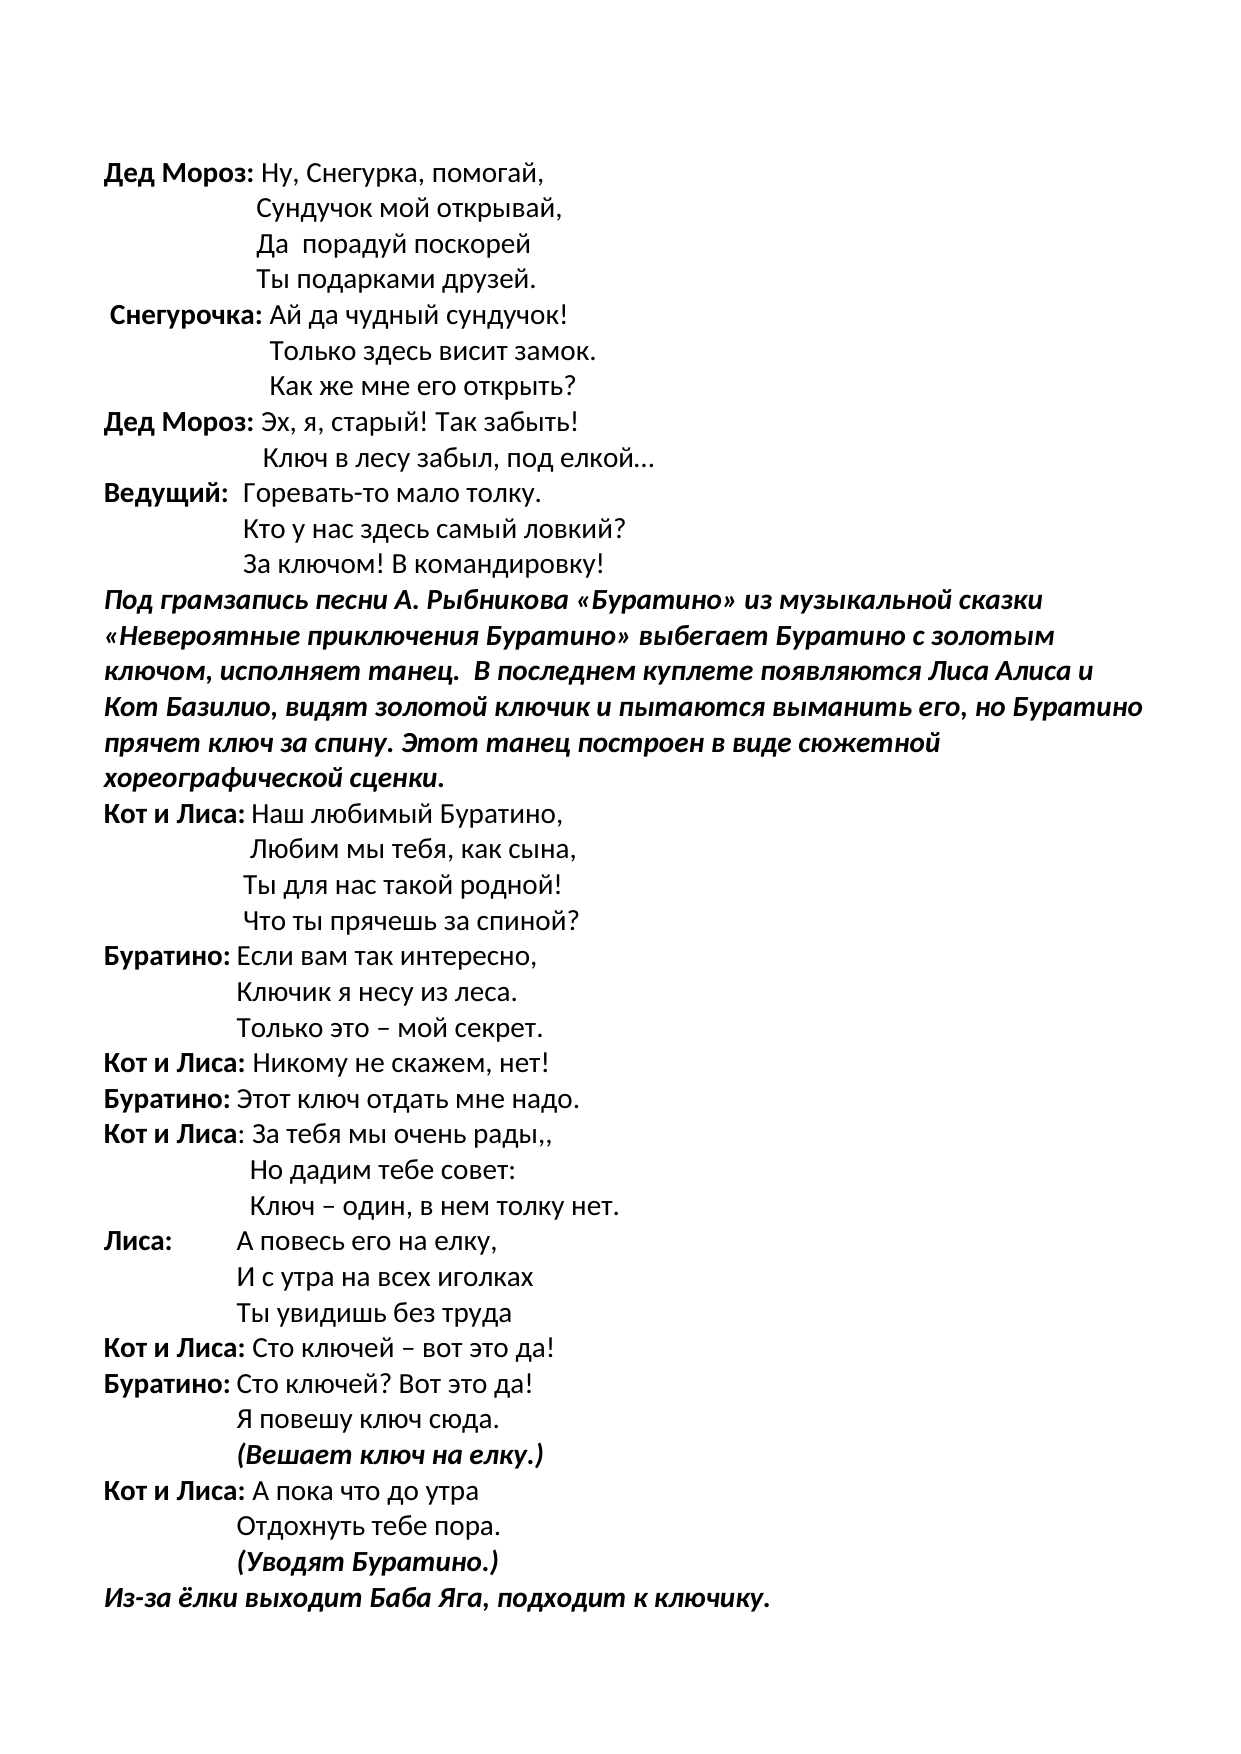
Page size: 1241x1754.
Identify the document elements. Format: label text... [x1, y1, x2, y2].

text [103, 118, 1152, 189]
text Кто у нас здесь самый ловкий? [103, 510, 1152, 546]
text Ты подарками друзей. Снегурочка: Ай да чудный сундучок! [103, 261, 1152, 332]
text Только это – мой секрет. Кот и Лиса: Никому не скажем, нет! Буратино: Этот ключ отдать мне надо. Кот и Лиса: За тебя мы очень рады,, [103, 1009, 1152, 1151]
text Только здесь висит замок. [103, 332, 1152, 367]
text Я повешу ключ сюда. [103, 1401, 1152, 1436]
text Отдохнуть тебе пора. [103, 1507, 1152, 1543]
text Ты увидишь без труда Кот и Лиса: Сто ключей – вот это да! Буратино: Сто ключей? Вот это да! [103, 1294, 1152, 1401]
text Но дадим тебе совет: [103, 1151, 1152, 1187]
text Ты для нас такой родной! [103, 866, 1152, 902]
text Да порадуй поскорей [103, 225, 1152, 261]
text За ключом! В командировку! Под грамзапись песни А. Рыбникова «Буратино» из музыкальной сказки «Невероятные приключения Буратино» выбегает Буратино с золотым ключом, исполняет танец. В последнем куплете появляются Лиса Алиса и Кот Базилио, видят золотой ключик и пытаются выманить его, но Буратино прячет ключ за спину. Этот танец построен в виде сюжетной хореографической сценки. Кот и Лиса: Наш любимый Буратино, [103, 546, 1152, 831]
text Как же мне его открыть? Дед Мороз: Эх, я, старый! Так забыть! [103, 367, 1152, 439]
text И с утра на всех иголках [103, 1258, 1152, 1294]
text Что ты прячешь за спиной? Буратино: Если вам так интересно, [103, 902, 1152, 973]
text Ключик я несу из леса. [103, 973, 1152, 1009]
text (Вешает ключ на елку.) Кот и Лиса: А пока что до утра [103, 1436, 1152, 1507]
text Ключ в лесу забыл, под елкой… Ведущий: Горевать-то мало толку. [103, 439, 1152, 510]
text Ключ – один, в нем толку нет. Лиса: А повесь его на елку, [103, 1187, 1152, 1258]
text Сундучок мой открывай, [103, 189, 1152, 225]
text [103, 1543, 1152, 1614]
text Любим мы тебя, как сына, [103, 831, 1152, 866]
